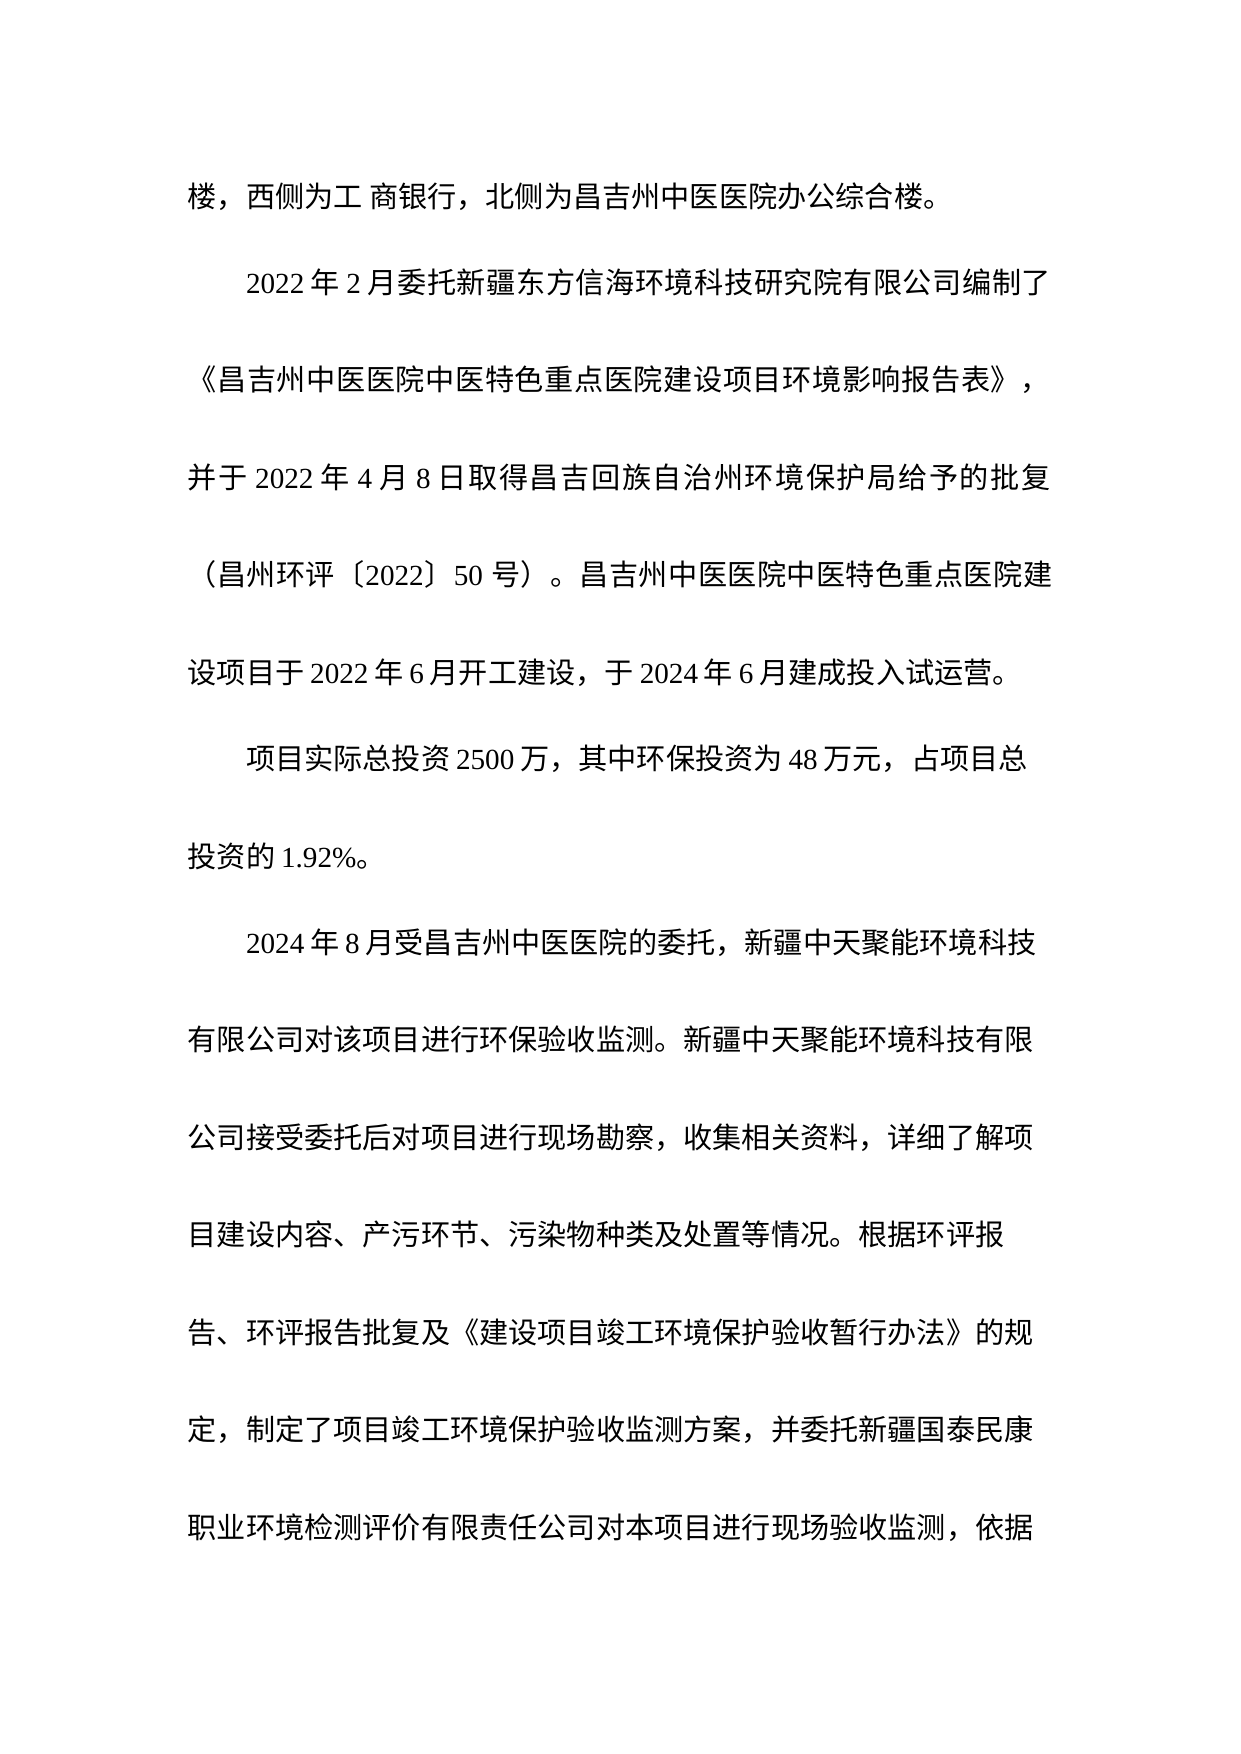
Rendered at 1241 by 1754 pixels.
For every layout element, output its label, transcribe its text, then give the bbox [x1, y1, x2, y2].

list 项目实际总投资2500万，其中环保投资为48万元，占项目总投资的1.92%。 [187, 724, 1053, 887]
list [187, 908, 1053, 1558]
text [187, 162, 1053, 227]
text 2022年2月委托新疆东方信海环境科技研究院有限公司编制了《昌吉州中医医院中医特色重点医院建设项目环境影响报告表》，并于2022年4月8日取得昌吉回族自治州环境保护局给予的批复（昌州环评〔2022〕50 号）。昌吉州中医医院中医特色重点医院建设项目于2022年6月开工建设，于2024年6月建成投入试运营。 [187, 248, 1053, 703]
